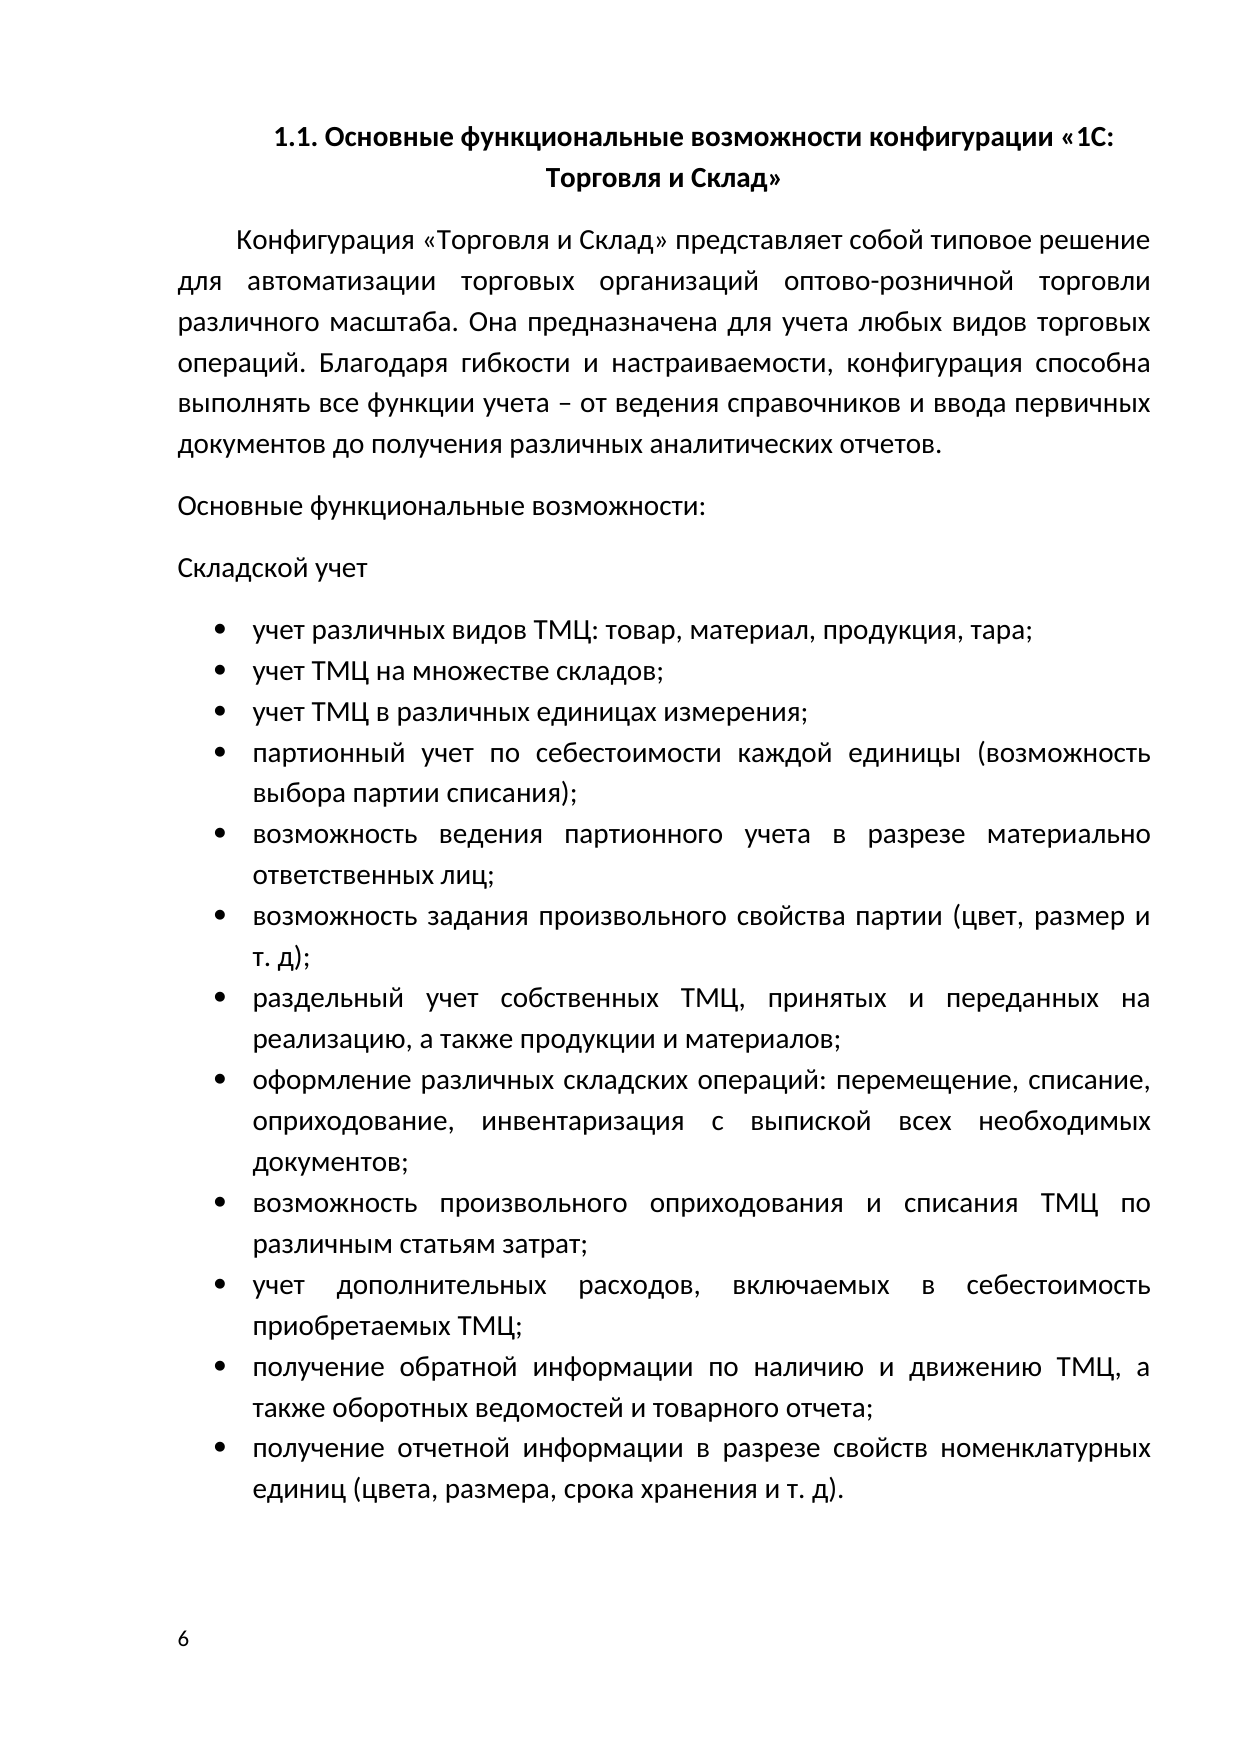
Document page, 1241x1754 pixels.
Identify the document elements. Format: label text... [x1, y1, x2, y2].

list возможность ведения партионного учета в разрезе материально ответственных лиц; [215, 816, 1152, 892]
list получение обратной информации по наличию и движению ТМЦ, а также оборотных ведомостей и товарного отчета; [215, 1348, 1152, 1424]
list учет различных видов ТМЦ: товар, материал, продукция, тара; [215, 611, 1152, 646]
list партионный учет по себестоимости каждой единицы (возможность выбора партии списания); [215, 734, 1152, 810]
list раздельный учет собственных ТМЦ, принятых и переданных на реализацию, а также продукции и материалов; [215, 979, 1152, 1056]
list возможность задания произвольного свойства партии (цвет, размер и т. д); [215, 897, 1152, 974]
list оформление различных складских операций: перемещение, списание, оприходование, инвентаризация с выпиской всех необходимых документов; [215, 1061, 1152, 1179]
list учет ТМЦ на множестве складов; [215, 652, 1152, 687]
list учет дополнительных расходов, включаемых в себестоимость приобретаемых ТМЦ; [215, 1266, 1152, 1342]
text Конфигурация «Торговля и Склад» представляет собой типовое решение для автоматизации торговых организаций оптово-розничной торговли различного масштаба. Она предназначена для учета любых видов торговых операций. Благодаря гибкости и настраиваемости, конфигурация способна выполнять все функции учета – от ведения справочников и ввода первичных документов до получения различных аналитических отчетов. [177, 221, 1152, 461]
list учет ТМЦ в различных единицах измерения; [215, 693, 1152, 728]
text Основные функциональные возможности: [177, 487, 1152, 523]
text Складской учет [177, 549, 1152, 585]
list получение отчетной информации в разрезе свойств номенклатурных единиц (цвета, размера, срока хранения и т. д). [215, 1429, 1152, 1506]
list возможность произвольного оприходования и списания ТМЦ по различным статьям затрат; [215, 1184, 1152, 1261]
text 1.1. Основные функциональные возможности конфигурации «1С: Торговля и Склад» [177, 118, 1152, 195]
